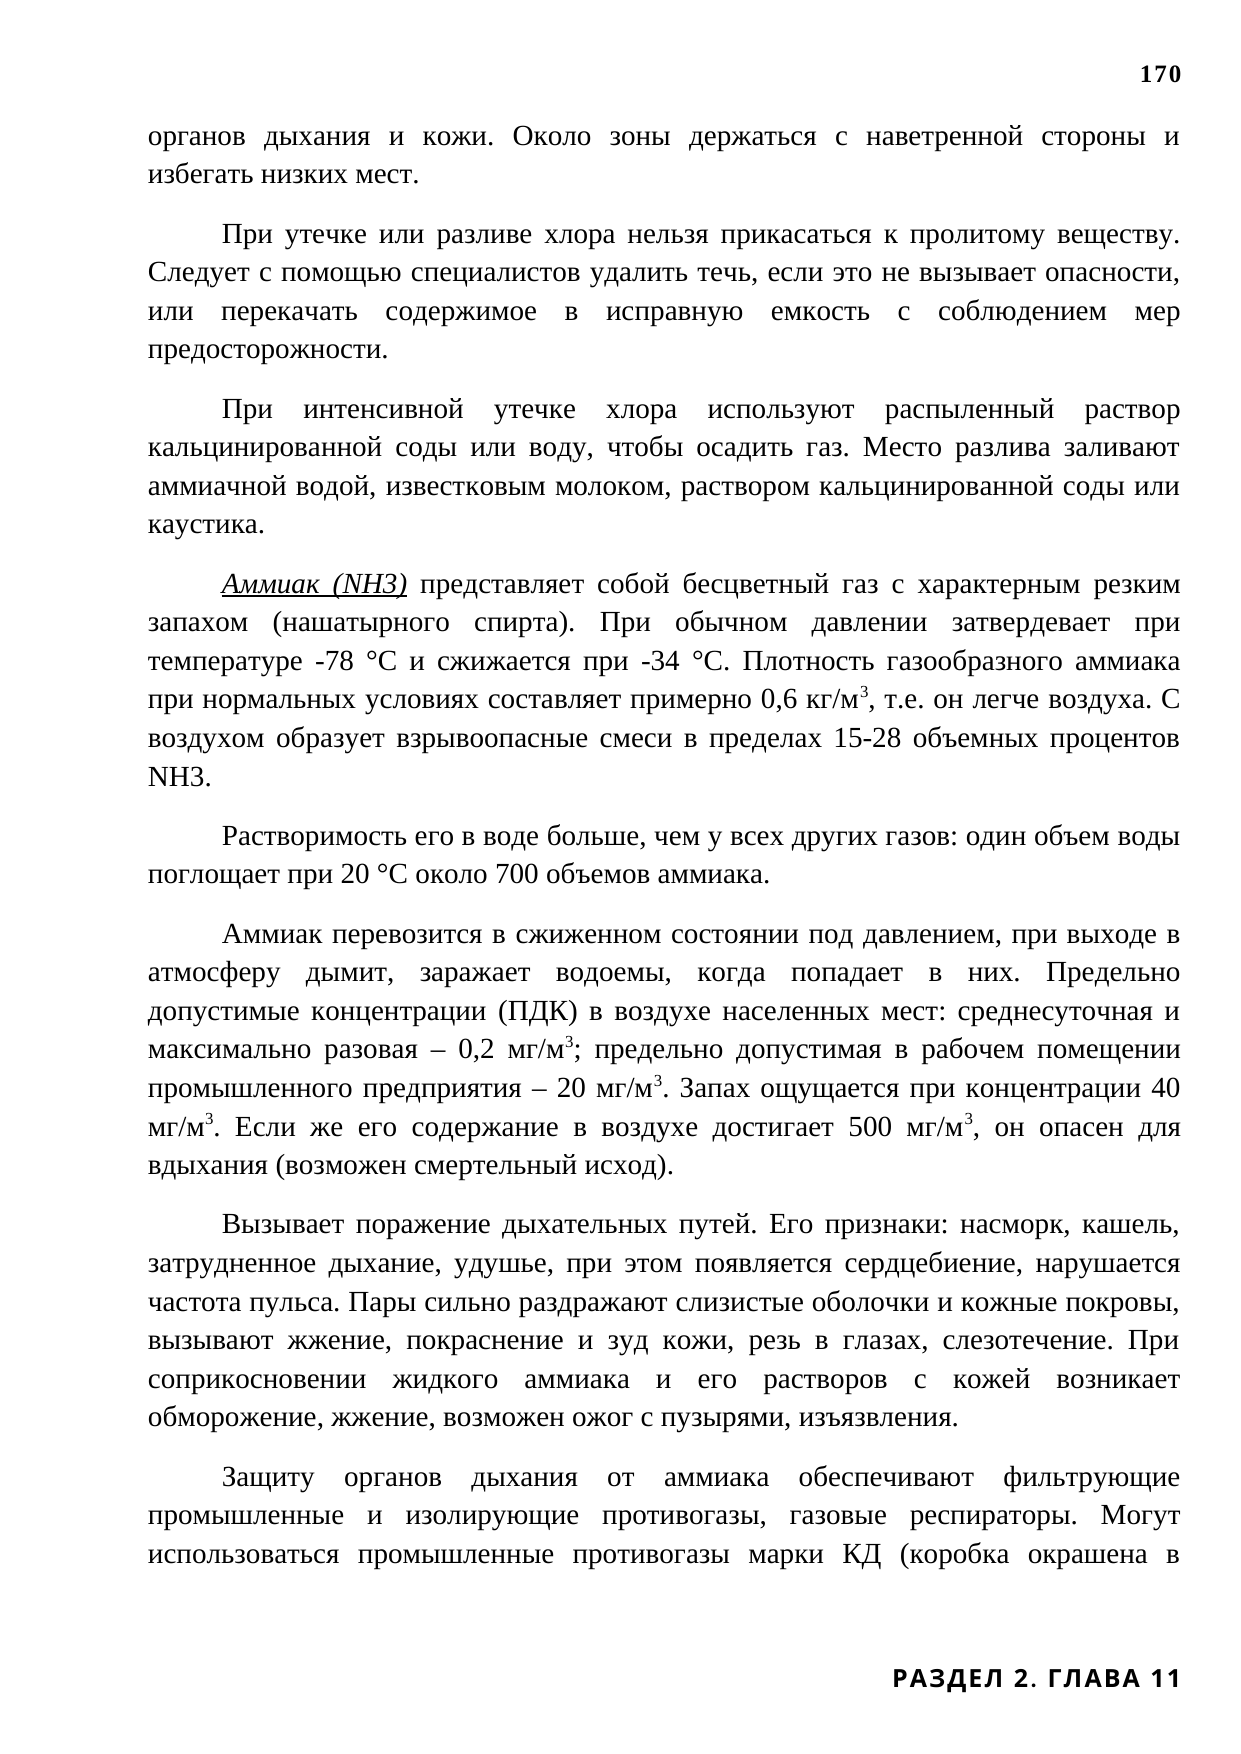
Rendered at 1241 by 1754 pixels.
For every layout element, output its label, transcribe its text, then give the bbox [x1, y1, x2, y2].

text Аммиак (NH3) представляет собой бесцветный газ с характерным резким запахом (нашатырного спирта). При обычном давлении затвердевает при температуре -78 °С и сжижается при -34 °С. Плотность газообразного аммиака при нормальных условиях составляет примерно 0,6 кг/м3, т.е. он легче воздуха. С воздухом образует взрывоопасные смеси в пределах 15-28 объемных процентов NH3. [148, 566, 1181, 792]
text Растворимость его в воде больше, чем у всех других газов: один объем воды поглощает при 20 °С около 700 объемов аммиака. [148, 818, 1181, 890]
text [148, 118, 1181, 190]
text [148, 1459, 1181, 1569]
text При утечке или разливе хлора нельзя прикасаться к пролитому веществу. Следует с помощью специалистов удалить течь, если это не вызывает опасности, или перекачать содержимое в исправную емкость с соблюдением мер предосторожности. [148, 216, 1181, 365]
text Аммиак перевозится в сжиженном состоянии под давлением, при выходе в атмосферу дымит, заражает водоемы, когда попадает в них. Предельно допустимые концентрации (ПДК) в воздухе населенных мест: среднесуточная и максимально разовая – 0,2 мг/м3; предельно допустимая в рабочем помещении промышленного предприятия – 20 мг/м3. Запах ощущается при концентрации 40 мг/м3. Если же его содержание в воздухе достигает 500 мг/м3, он опасен для вдыхания (возможен смертельный исход). [148, 916, 1181, 1181]
text При интенсивной утечке хлора используют распыленный раствор кальцинированной соды или воду, чтобы осадить газ. Место разлива заливают аммиачной водой, известковым молоком, раствором кальцинированной соды или каустика. [148, 391, 1181, 540]
text Вызывает поражение дыхательных путей. Его признаки: насморк, кашель, затрудненное дыхание, удушье, при этом появляется сердцебиение, нарушается частота пульса. Пары сильно раздражают слизистые оболочки и кожные покровы, вызывают жжение, покраснение и зуд кожи, резь в глазах, слезотечение. При соприкосновении жидкого аммиака и его растворов с кожей возникает обморожение, жжение, возможен ожог с пузырями, изъязвления. [148, 1207, 1181, 1433]
